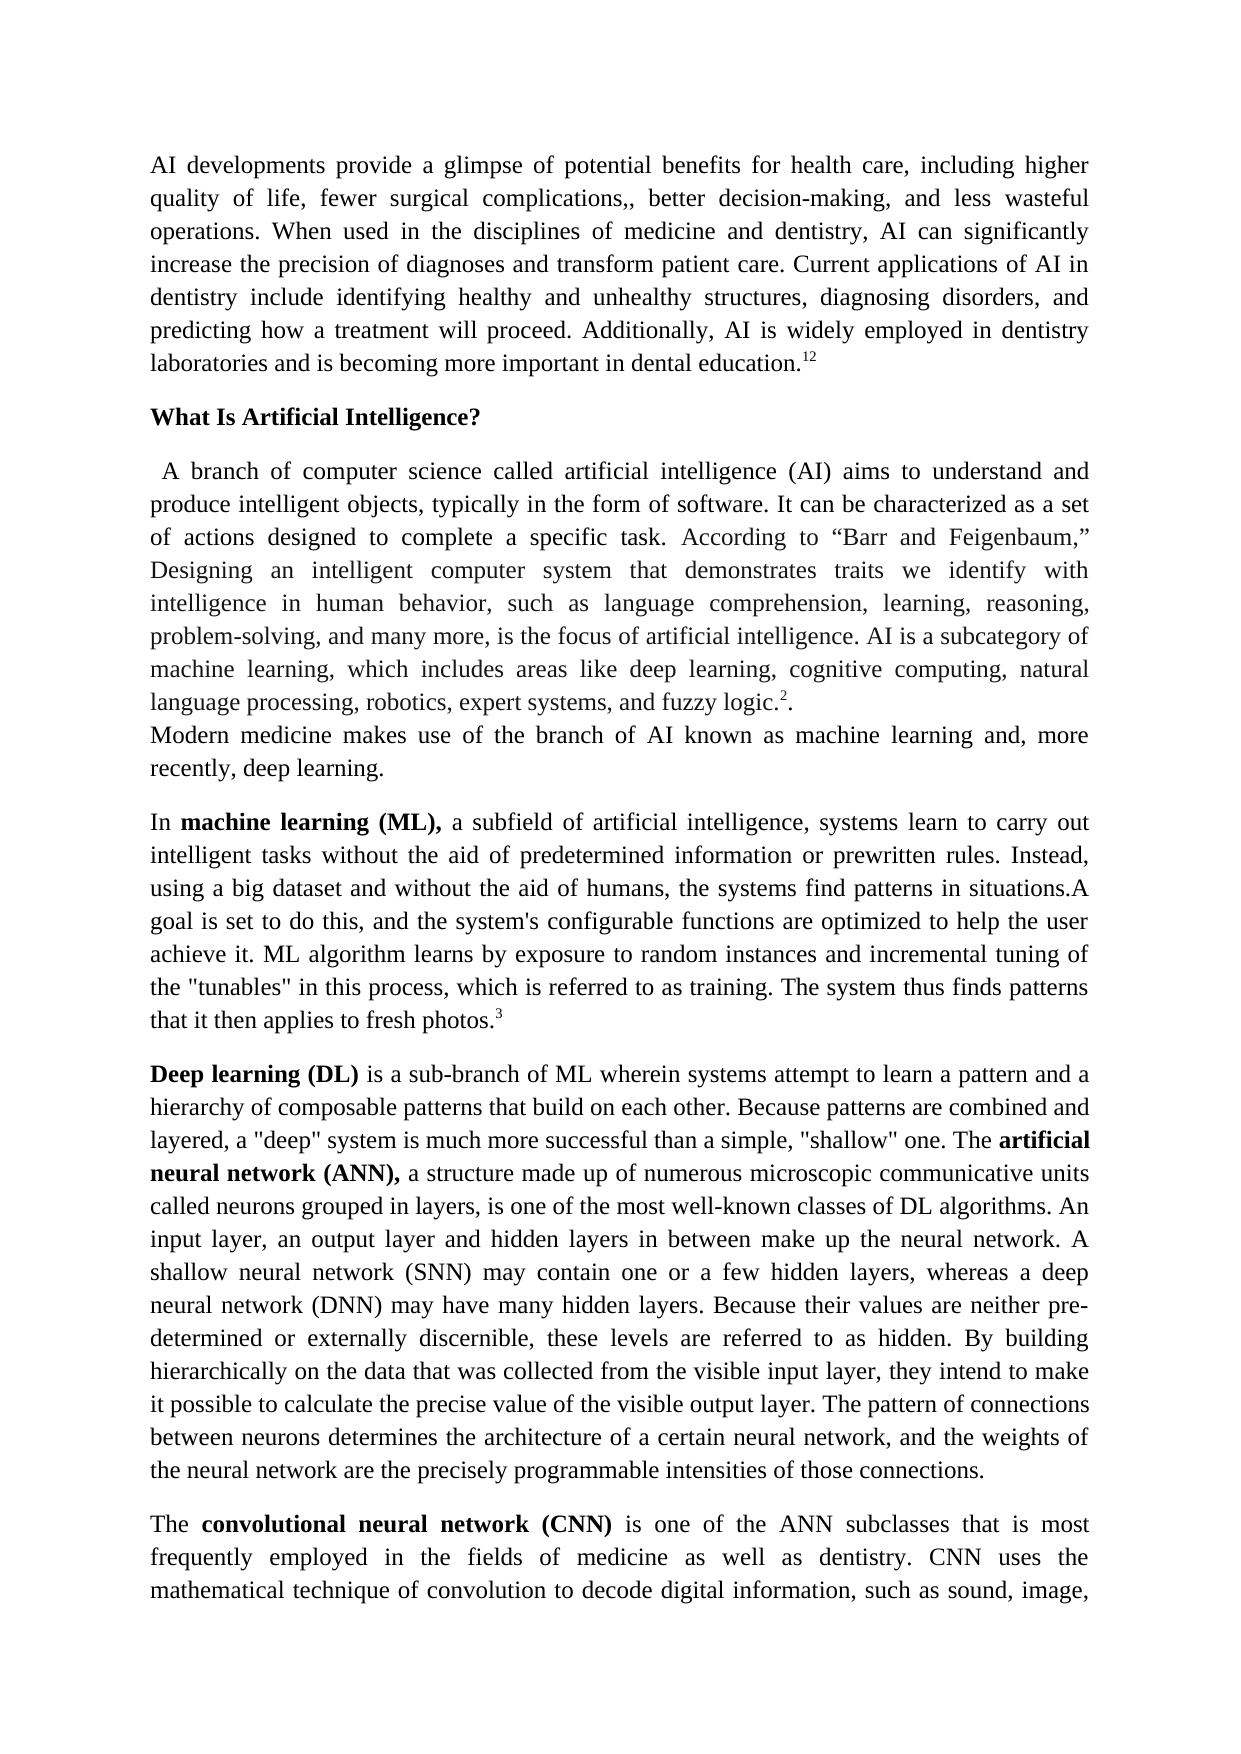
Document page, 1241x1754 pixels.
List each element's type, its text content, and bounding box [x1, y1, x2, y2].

text Modern medicine makes use of the branch of AI known as machine learning and, more recently, deep learning. [150, 720, 1090, 782]
text A branch of computer science called artificial intelligence (AI) aims to understand and produce intelligent objects, typically in the form of software. It can be characterized as a set of actions designed to complete a specific task. According to “Barr and Feigenbaum,” Designing an intelligent computer system that demonstrates traits we identify with intelligence in human behavior, such as language comprehension, learning, reasoning, problem-solving, and many more, is the focus of artificial intelligence. AI is a subcategory of machine learning, which includes areas like deep learning, cognitive computing, natural language processing, robotics, expert systems, and fuzzy logic.2. [150, 456, 1090, 716]
text In machine learning (ML), a subfield of artificial intelligence, systems learn to carry out intelligent tasks without the aid of predetermined information or prewritten rules. Instead, using a big dataset and without the aid of humans, the systems find patterns in situations.A goal is set to do this, and the system's configurable functions are optimized to help the user achieve it. ML algorithm learns by exposure to random instances and incremental tuning of the "tunables" in this process, which is referred to as training. The system thus finds patterns that it then applies to fresh photos.3 [150, 807, 1090, 1034]
text What Is Artificial Intelligence? [150, 402, 1090, 431]
text AI developments provide a glimpse of potential benefits for health care, including higher quality of life, fewer surgical complications,, better decision-making, and less wasteful operations. When used in the disciplines of medicine and dentistry, AI can significantly increase the precision of diagnoses and transform patient care. Current applications of AI in dentistry include identifying healthy and unhealthy structures, diagnosing disorders, and predicting how a treatment will proceed. Additionally, AI is widely employed in dentistry laboratories and is becoming more important in dental education.12 [150, 150, 1090, 377]
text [150, 1509, 1090, 1604]
text Deep learning (DL) is a sub-branch of ML wherein systems attempt to learn a pattern and a hierarchy of composable patterns that build on each other. Because patterns are combined and layered, a "deep" system is much more successful than a simple, "shallow" one. The artificial neural network (ANN), a structure made up of numerous microscopic communicative units called neurons grouped in layers, is one of the most well-known classes of DL algorithms. An input layer, an output layer and hidden layers in between make up the neural network. A shallow neural network (SNN) may contain one or a few hidden layers, whereas a deep neural network (DNN) may have many hidden layers. Because their values are neither pre-determined or externally discernible, these levels are referred to as hidden. By building hierarchically on the data that was collected from the visible input layer, they intend to make it possible to calculate the precise value of the visible output layer. The pattern of connections between neurons determines the architecture of a certain neural network, and the weights of the neural network are the precisely programmable intensities of those connections. [150, 1059, 1090, 1484]
